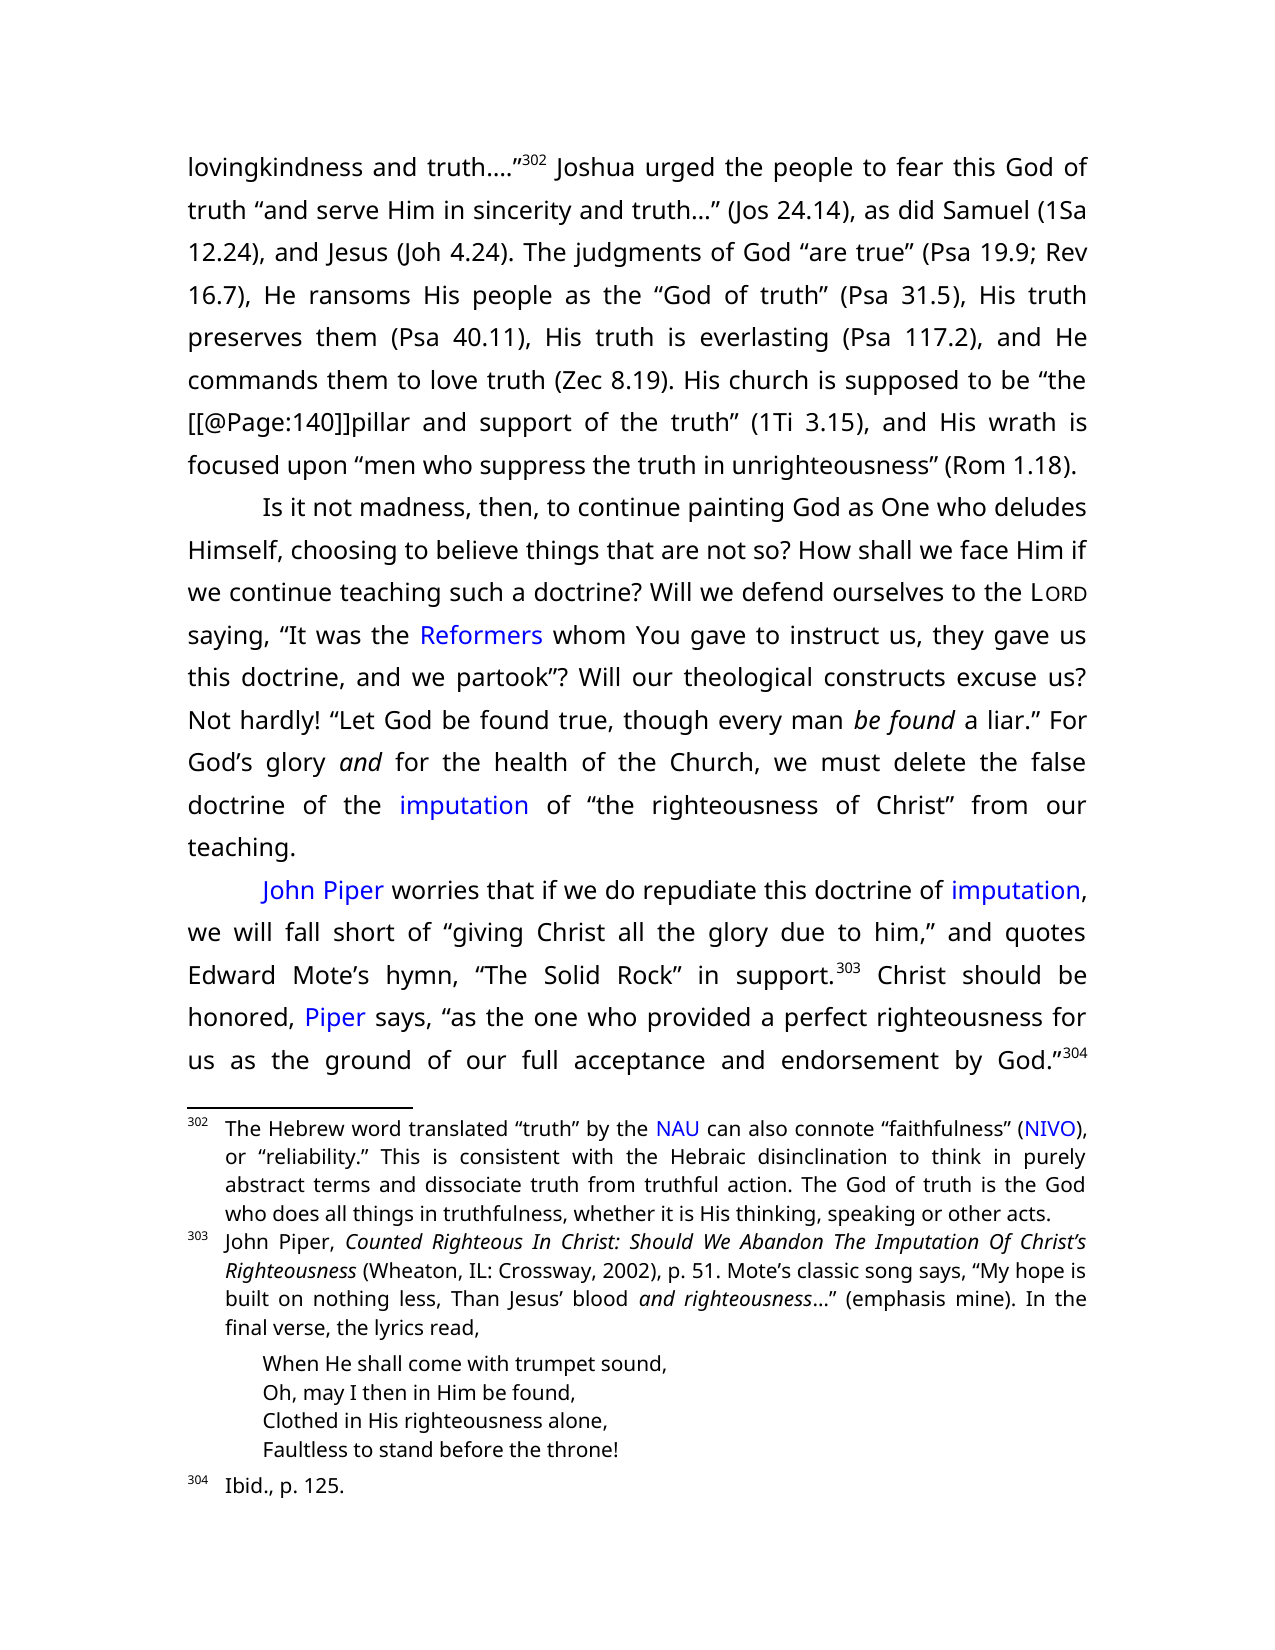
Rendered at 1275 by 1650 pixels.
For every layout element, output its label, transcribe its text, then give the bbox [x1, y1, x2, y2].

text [187, 150, 1087, 482]
text Is it not madness, then, to continue painting God as One who deludes Himself, choosing to believe things that are not so? How shall we face Him if we continue teaching such a doctrine? Will we defend ourselves to the Lord saying, “It was the Reformers whom You gave to instruct us, they gave us this doctrine, and we partook”? Will our theological constructs excuse us? Not hardly! “Let God be found true, though every man be found a liar.” For God’s glory and for the health of the Church, we must delete the false doctrine of the imputation of “the righteousness of Christ” from our teaching. [187, 490, 1087, 864]
text John Piper worries that if we do repudiate this doctrine of imputation, we will fall short of “giving Christ all the glory due to him,” and quotes Edward Mote’s hymn, “The Solid Rock” in support. Christ should be honored, Piper says, “as the one who provided a perfect righteousness for us as the ground of our full acceptance and endorsement by God.” However, with these words John Piper expresses the Reformed theologians’ belief that the atoning death of Jesus was, in and of itself, insufficient for our justification. The belief is that we need both Christ’s death for the forgiveness of our sins, and the imputation of Christ’s perfect life for our “full acceptance and endorsement by God.” As noted above, this idea — that not only Christ’s death but also His life must be imputed for justification — grew out of the Reformers’ felt need to counter the Catholic doctrine of penance, a doctrine which itself grew out of the Roman Scholastics’ refusal to see the all-sufficiency of Christ’s death for the expiation of both the guilt and punishment of sin. Ironically, then, while the Reformers taught that the death of Christ is sufficient to remove both the guilt and punishment of sin, they said it is not sufficient to provide the basis for reconciliation to God, and so in their way, the Reformers and their theological heirs have preserved this calumny against the atoning work of our Lord on the cross. How is this “giving Christ all the glory due to him”? Contrary to this theory that Christ’s death only cleanses us and it is Christ’s antecedent life that makes us acceptable to God, Scripture tells us repeatedly that it is the death of Christ [[@Page:141]]that reconciled us to God (Rom 5.10; Eph 2.16; Col 1.20-22), that it is by the “one offering” of his death that “He has perfected for all time those who are sanctified” (Heb 10.14), and that it is by His blood that “we have confidence to enter the holy place” of God’s presence (Heb 10.19). In contrast to this emphasis on Christ’s death, the Bible nowhere speaks of Christ’s pre-crucifixion life — as precious and necessary as it was — as directly effecting anything in justification. Therefore, it is those who teach the necessity of the imputation of “the righteousness of Christ” who have actually been robbing Christ of the full significance of His atoning work on the cross! This must stop. [187, 872, 1087, 1077]
